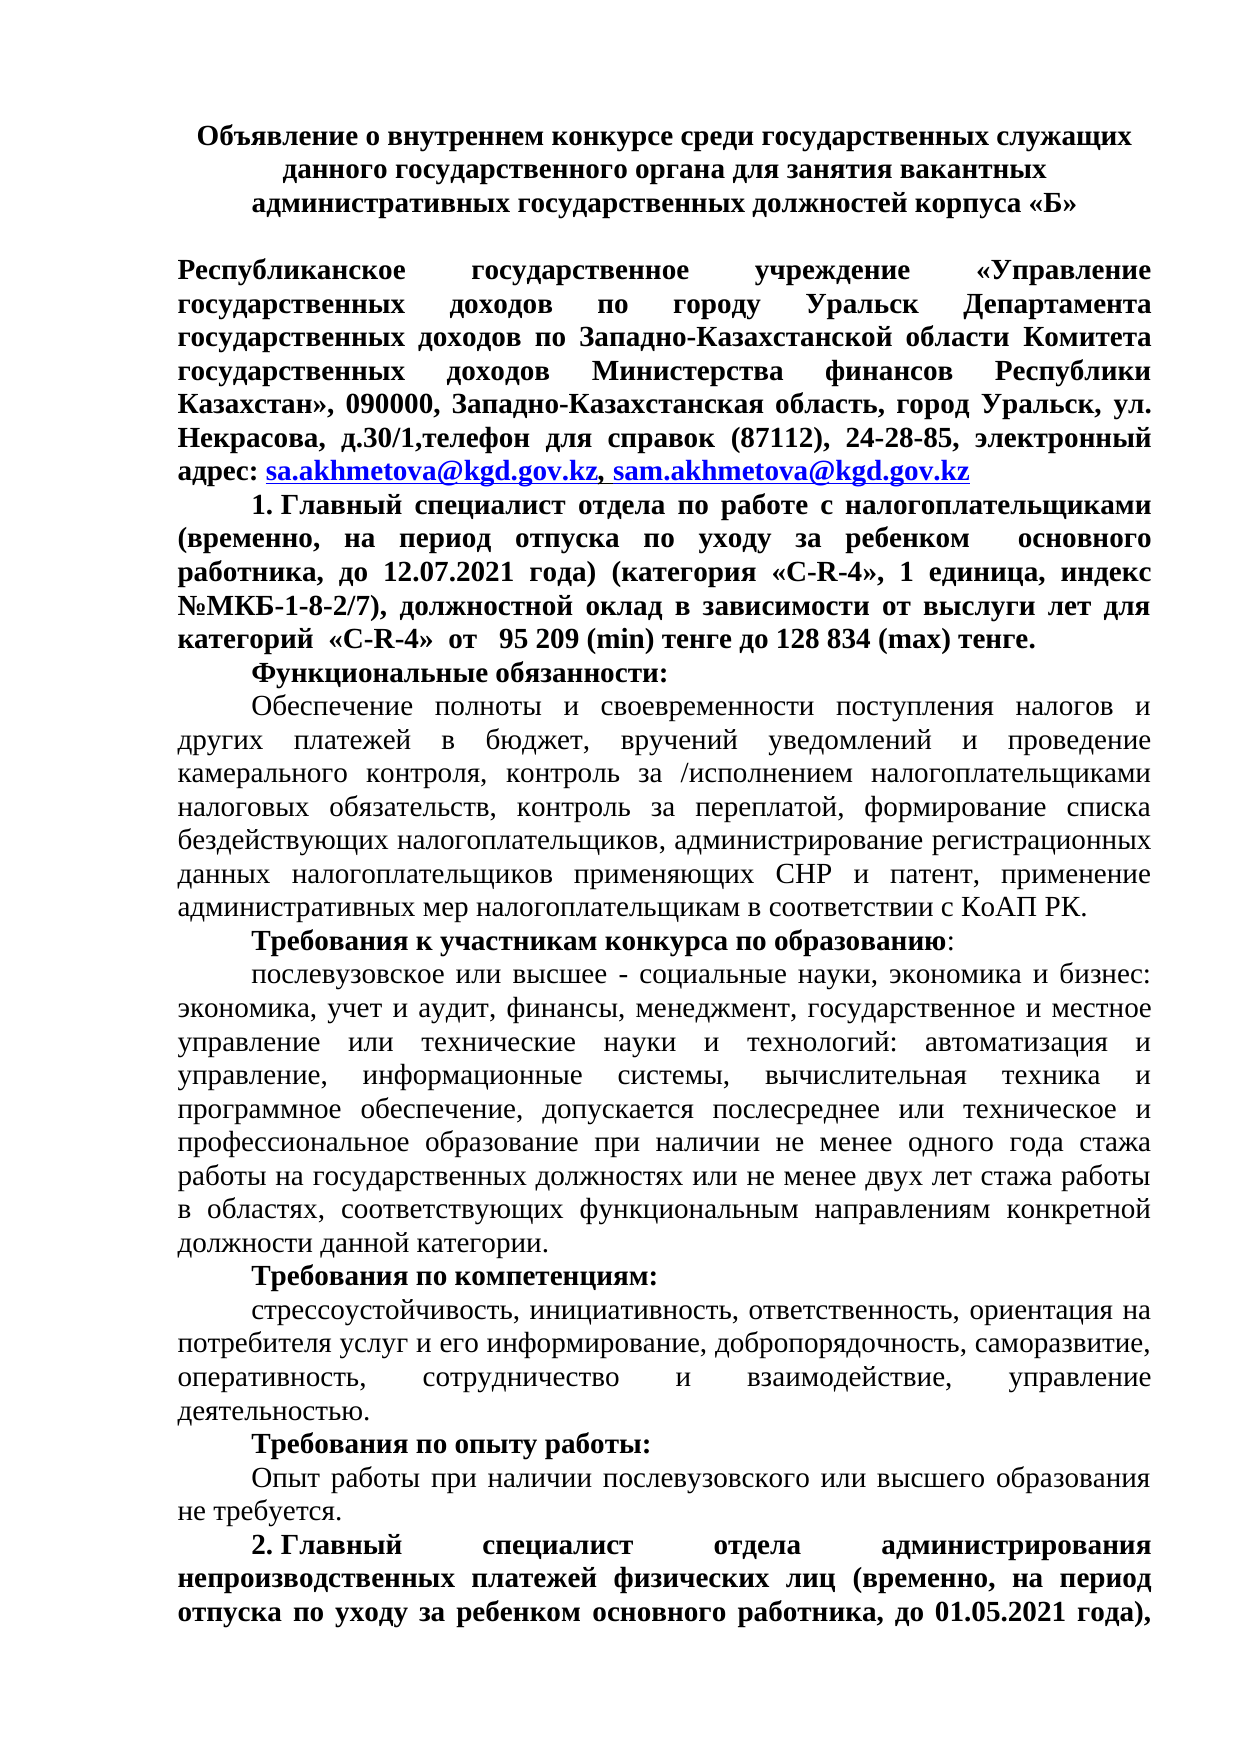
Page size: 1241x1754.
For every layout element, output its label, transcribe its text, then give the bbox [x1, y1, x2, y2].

text Республиканское государственное учреждение «Управление государственных доходов по городу Уральск Департамента государственных доходов по Западно-Казахстанской области Комитета государственных доходов Министерства финансов Республики Казахстан», 090000, Западно-Казахстанская область, город Уральск, ул. Некрасова, д.30/1,телефон для справок (87112), 24-28-85, электронный адрес: sa.akhmetova@kgd.gov.kz, sam.akhmetova@kgd.gov.kz [177, 252, 1152, 487]
text Функциональные обязанности: [177, 655, 1152, 688]
text данного государственного органа для занятия вакантных административных государственных должностей корпуса «Б» [177, 152, 1152, 219]
text стрессоустойчивость, инициативность, ответственность, ориентация на потребителя услуг и его информирование, добропорядочность, саморазвитие, оперативность, сотрудничество и взаимодействие, управление деятельностью. [177, 1292, 1152, 1426]
text послевузовское или высшее - социальные науки, экономика и бизнес: экономика, учет и аудит, финансы, менеджмент, государственное и местное управление или технические науки и технологий: автоматизация и управление, информационные системы, вычислительная техника и программное обеспечение, допускается послесреднее или техническое и профессиональное образование при наличии не менее одного года стажа работы на государственных должностях или не менее двух лет стажа работы в областях, соответствующих функциональным направлениям конкретной должности данной категории. [177, 957, 1152, 1258]
list Главный специалист отдела по работе с налогоплательщиками (временно, на период отпуска по уходу за ребенком основного работника, до 12.07.2021 года) (категория «С-R-4», 1 единица, индекс №МКБ-1-8-2/7), должностной оклад в зависимости от выслуги лет для категорий «С-R-4» от 95 209 (min) тенге до 128 834 (max) тенге. [177, 487, 1152, 655]
text Обеспечение полноты и своевременности поступления налогов и других платежей в бюджет, вручений уведомлений и проведение камерального контроля, контроль за /исполнением налогоплательщиками налоговых обязательств, контроль за переплатой, формирование списка бездействующих налогоплательщиков, администрирование регистрационных данных налогоплательщиков применяющих СНР и патент, применение административных мер налогоплательщикам в соответствии с КоАП РК. [177, 688, 1152, 923]
text Требования по компетенциям: [177, 1258, 1152, 1292]
text Требования к участникам конкурса по образованию: [177, 923, 1152, 957]
text Объявление о внутреннем конкурсе среди государственных служащих [177, 118, 1152, 152]
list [177, 1527, 1152, 1627]
text Опыт работы при наличии послевузовского или высшего образования не требуется. [177, 1460, 1152, 1527]
text Требования по опыту работы: [177, 1426, 1152, 1460]
